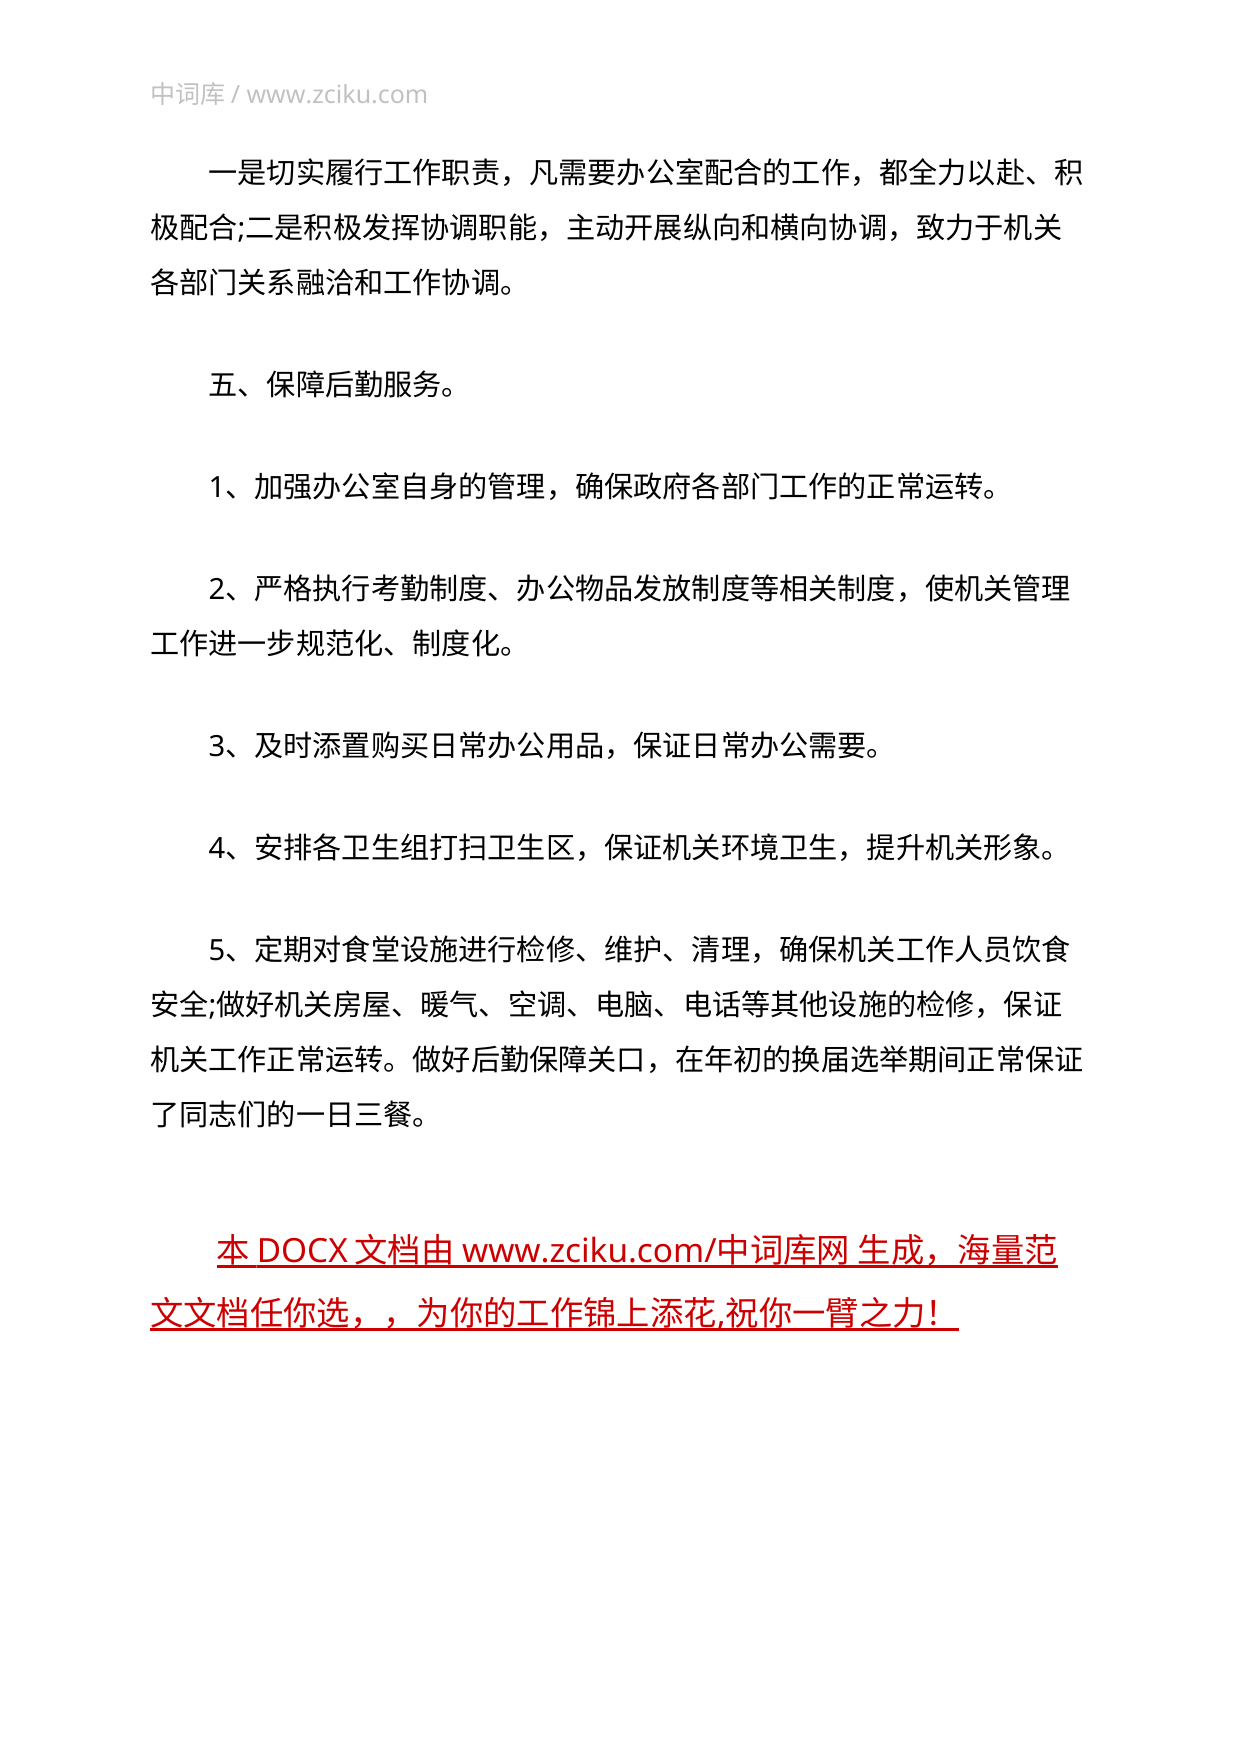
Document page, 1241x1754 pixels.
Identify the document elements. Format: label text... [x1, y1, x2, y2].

text 五、保障后勤服务。 [150, 362, 1090, 404]
text 2、严格执行考勤制度、办公物品发放制度等相关制度，使机关管理工作进一步规范化、制度化。 [150, 565, 1090, 663]
text 5、定期对食堂设施进行检修、维护、清理，确保机关工作人员饮食安全;做好机关房屋、暖气、空调、电脑、电话等其他设施的检修，保证机关工作正常运转。做好后勤保障关口，在年初的换届选举期间正常保证了同志们的一日三餐。 [150, 926, 1090, 1133]
text 1、加强办公室自身的管理，确保政府各部门工作的正常运转。 [150, 463, 1090, 506]
text 本DOCX文档由 www.zciku.com/中词库网 生成，海量范文文档任你选，，为你的工作锦上添花,祝你一臂之力！ [150, 1224, 1090, 1335]
text 4、安排各卫生组打扫卫生区，保证机关环境卫生，提升机关形象。 [150, 824, 1090, 867]
text 3、及时添置购买日常办公用品，保证日常办公需要。 [150, 722, 1090, 764]
text 一是切实履行工作职责，凡需要办公室配合的工作，都全力以赴、积极配合;二是积极发挥协调职能，主动开展纵向和横向协调，致力于机关各部门关系融洽和工作协调。 [150, 150, 1090, 302]
